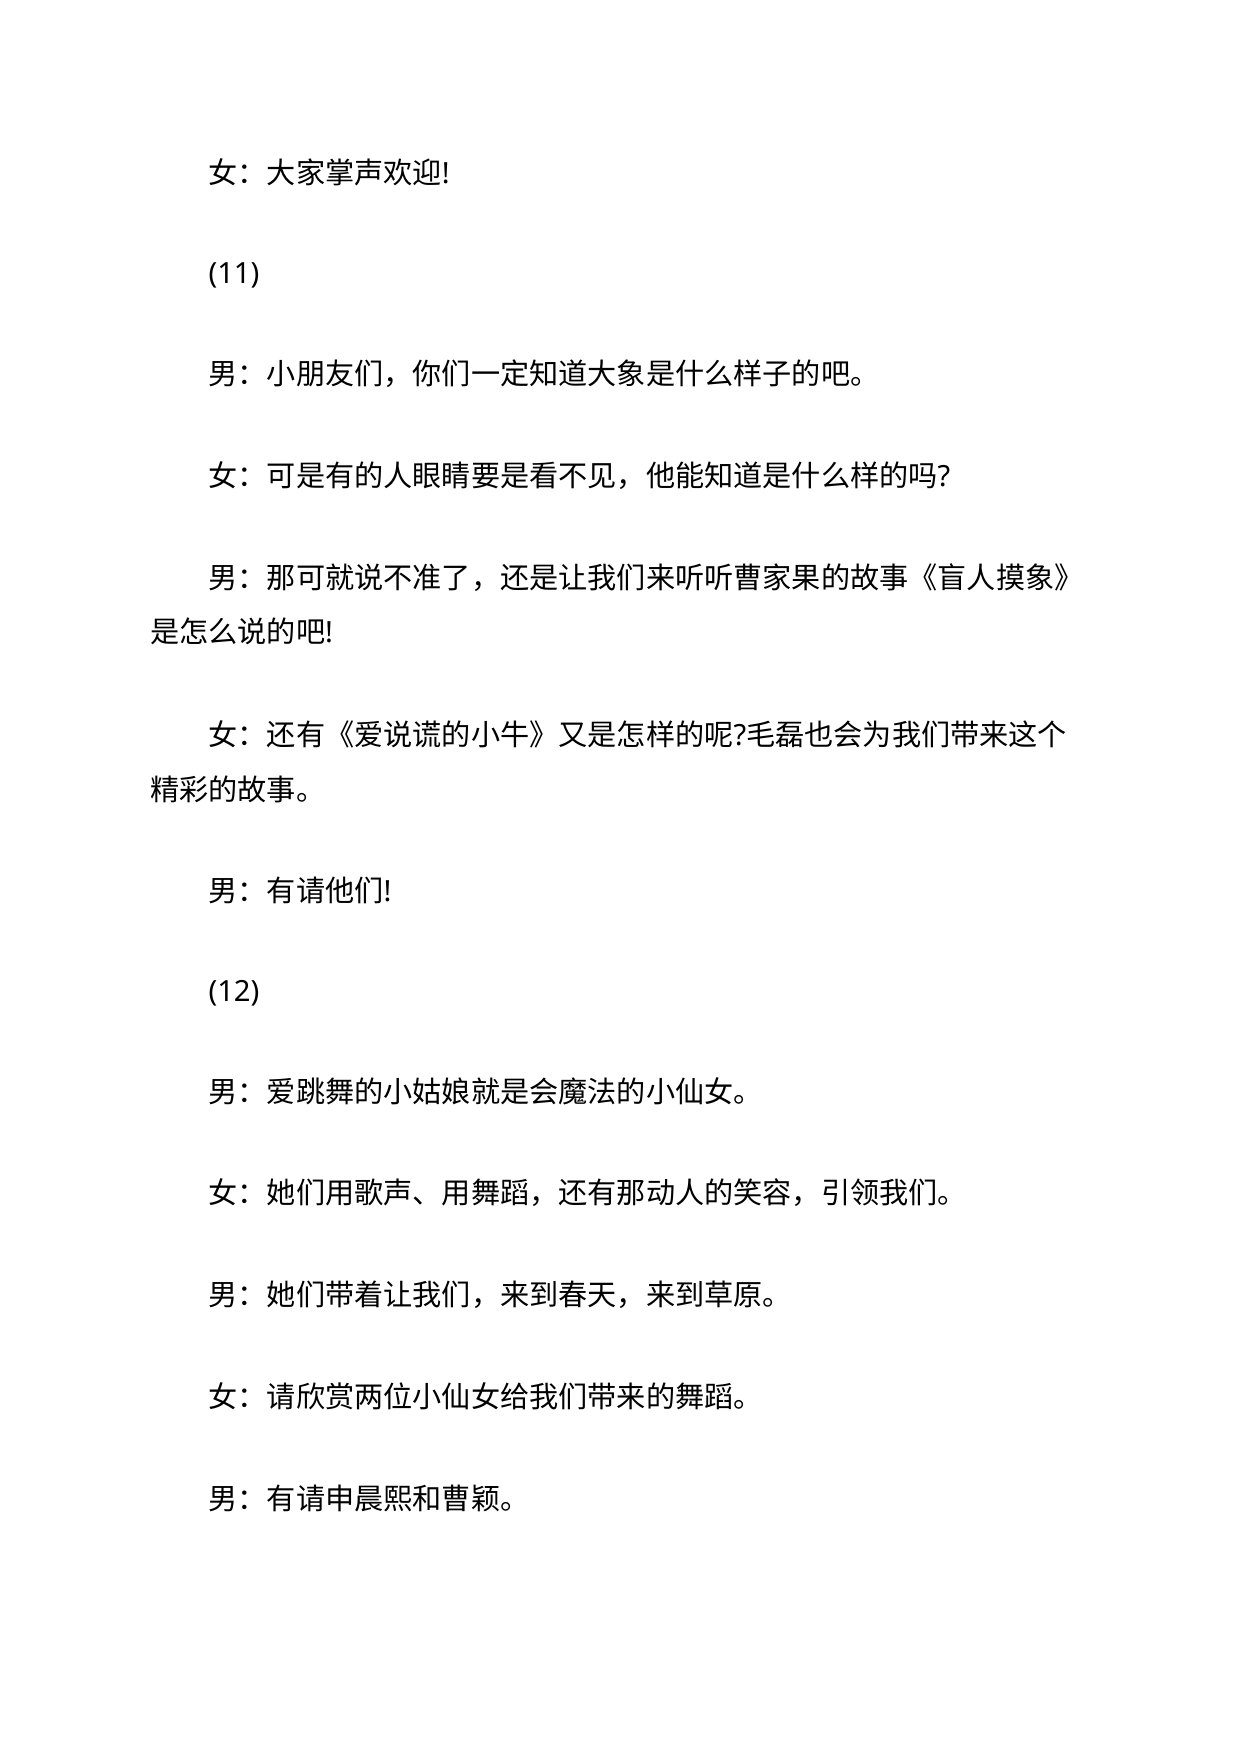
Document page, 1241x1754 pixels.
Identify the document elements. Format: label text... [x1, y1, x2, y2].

text (11) [150, 252, 1090, 292]
text 男：有请申晨熙和曹颖。 [150, 1475, 1090, 1518]
text 男：小朋友们，你们一定知道大象是什么样子的吧。 [150, 350, 1090, 393]
text 男：她们带着让我们，来到春天，来到草原。 [150, 1272, 1090, 1314]
text 男：有请他们! [150, 868, 1090, 910]
text 男：爱跳舞的小姑娘就是会魔法的小仙女。 [150, 1068, 1090, 1111]
text 女：她们用歌声、用舞蹈，还有那动人的笑容，引领我们。 [150, 1170, 1090, 1212]
text 女：可是有的人眼睛要是看不见，他能知道是什么样的吗? [150, 452, 1090, 494]
text 女：还有《爱说谎的小牛》又是怎样的呢?毛磊也会为我们带来这个精彩的故事。 [150, 711, 1090, 808]
text (12) [150, 970, 1090, 1009]
text 女：大家掌声欢迎! [150, 150, 1090, 192]
text 男：那可就说不准了，还是让我们来听听曹家果的故事《盲人摸象》是怎么说的吧! [150, 554, 1090, 651]
text 女：请欣赏两位小仙女给我们带来的舞蹈。 [150, 1373, 1090, 1416]
